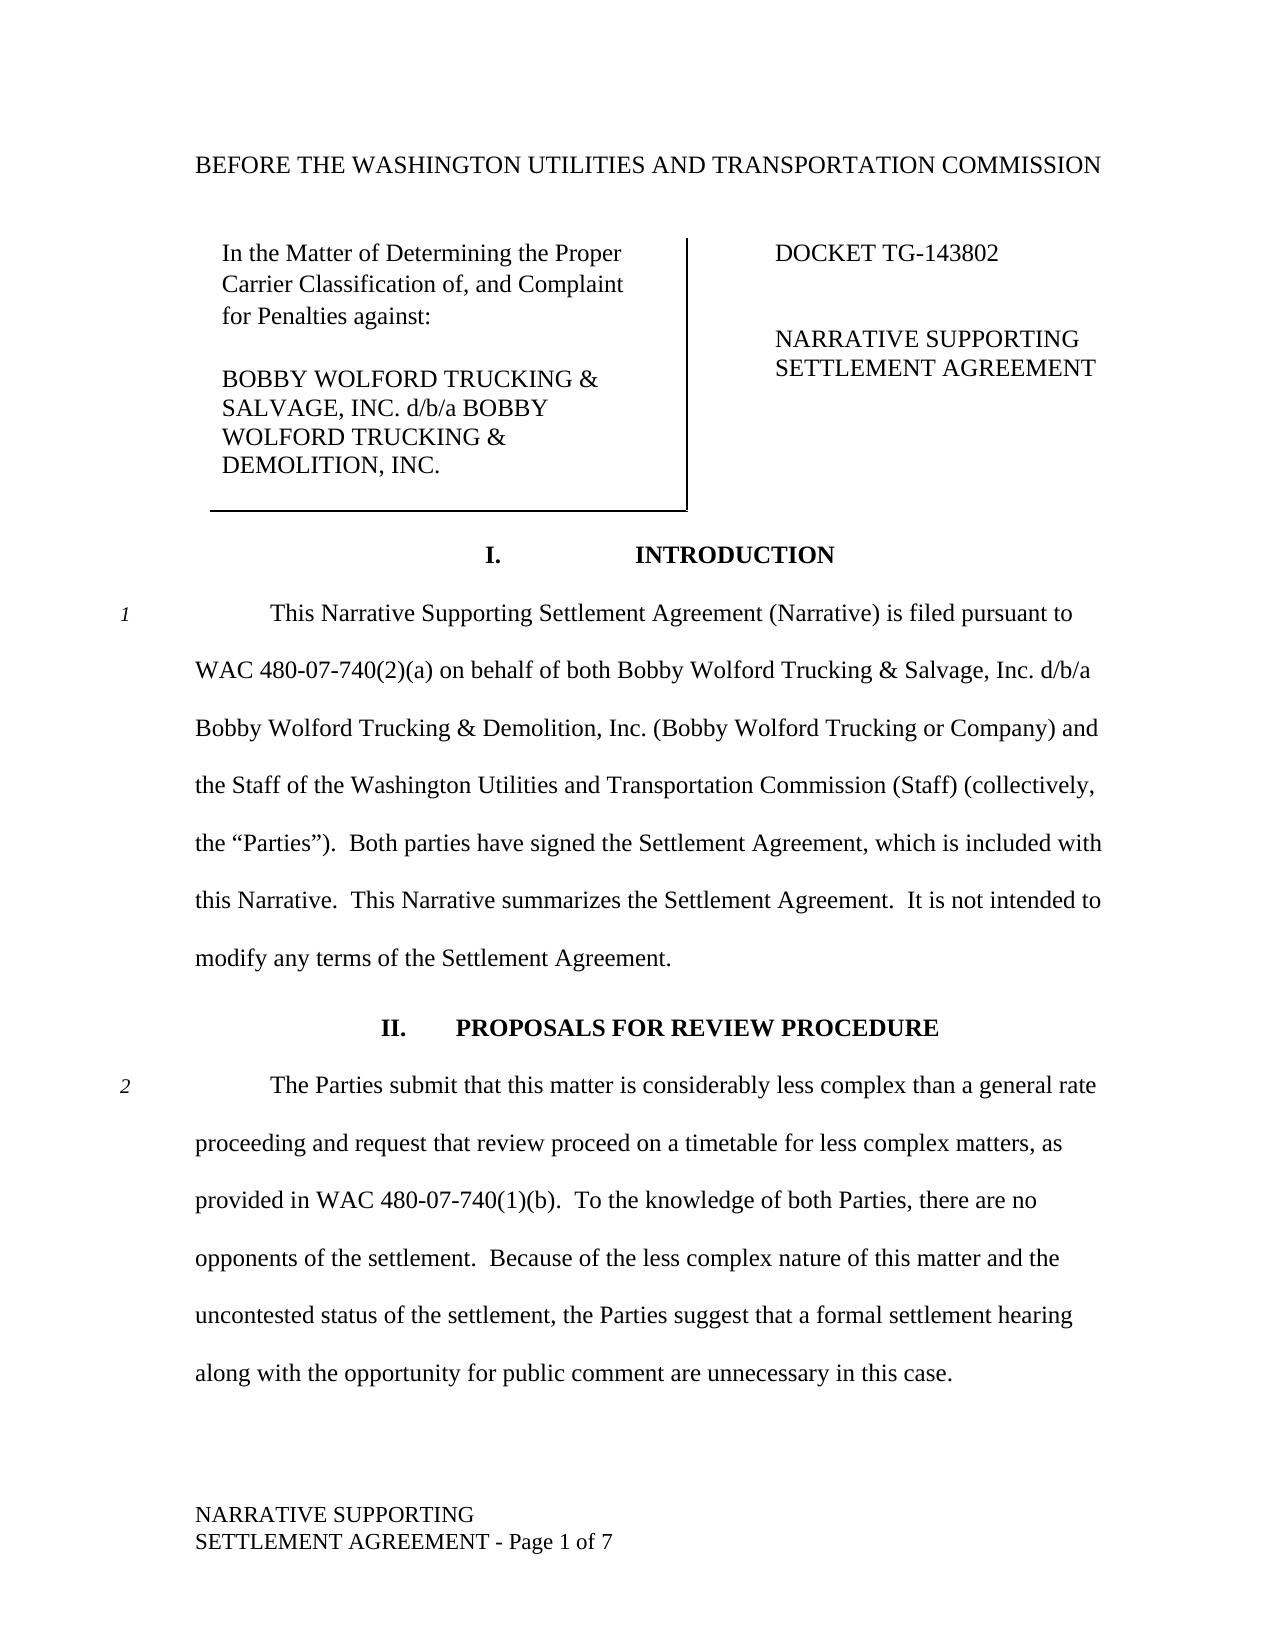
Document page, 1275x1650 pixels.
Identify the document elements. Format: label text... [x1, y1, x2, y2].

list This Narrative Supporting Settlement Agreement (Narrative) is filed pursuant to WAC 480-07-740(2)(a) on behalf of both Bobby Wolford Trucking & Salvage, Inc. d/b/a Bobby Wolford Trucking & Demolition, Inc. (Bobby Wolford Trucking or Company) and the Staff of the Washington Utilities and Transportation Commission (Staff) (collectively, the “Parties”). Both parties have signed the Settlement Agreement, which is included with this Narrative. This Narrative summarizes the Settlement Agreement. It is not intended to modify any terms of the Settlement Agreement. [120, 598, 1125, 972]
table_header DOCKET TG-143802 NARRATIVE SUPPORTING SETTLEMENT AGREEMENT [688, 238, 1164, 510]
table_header In the Matter of Determining the Proper Carrier Classification of, and Complaint for Penalties against: BOBBY WOLFORD TRUCKING & SALVAGE, INC. d/b/a BOBBY WOLFORD TRUCKING & DEMOLITION, INC. [210, 238, 686, 510]
text BEFORE THE WASHINGTON UTILITIES AND TRANSPORTATION COMMISSION [195, 150, 1125, 179]
list The Parties submit that this matter is considerably less complex than a general rate proceeding and request that review proceed on a timetable for less complex matters, as provided in WAC 480-07-740(1)(b). To the knowledge of both Parties, there are no opponents of the settlement. Because of the less complex nature of this matter and the uncontested status of the settlement, the Parties suggest that a formal settlement hearing along with the opportunity for public comment are unnecessary in this case. [120, 1070, 1125, 1387]
text II. PROPOSALS FOR REVIEW PROCEDURE [195, 1013, 1125, 1042]
subtitle INTRODUCTION [195, 540, 1125, 569]
